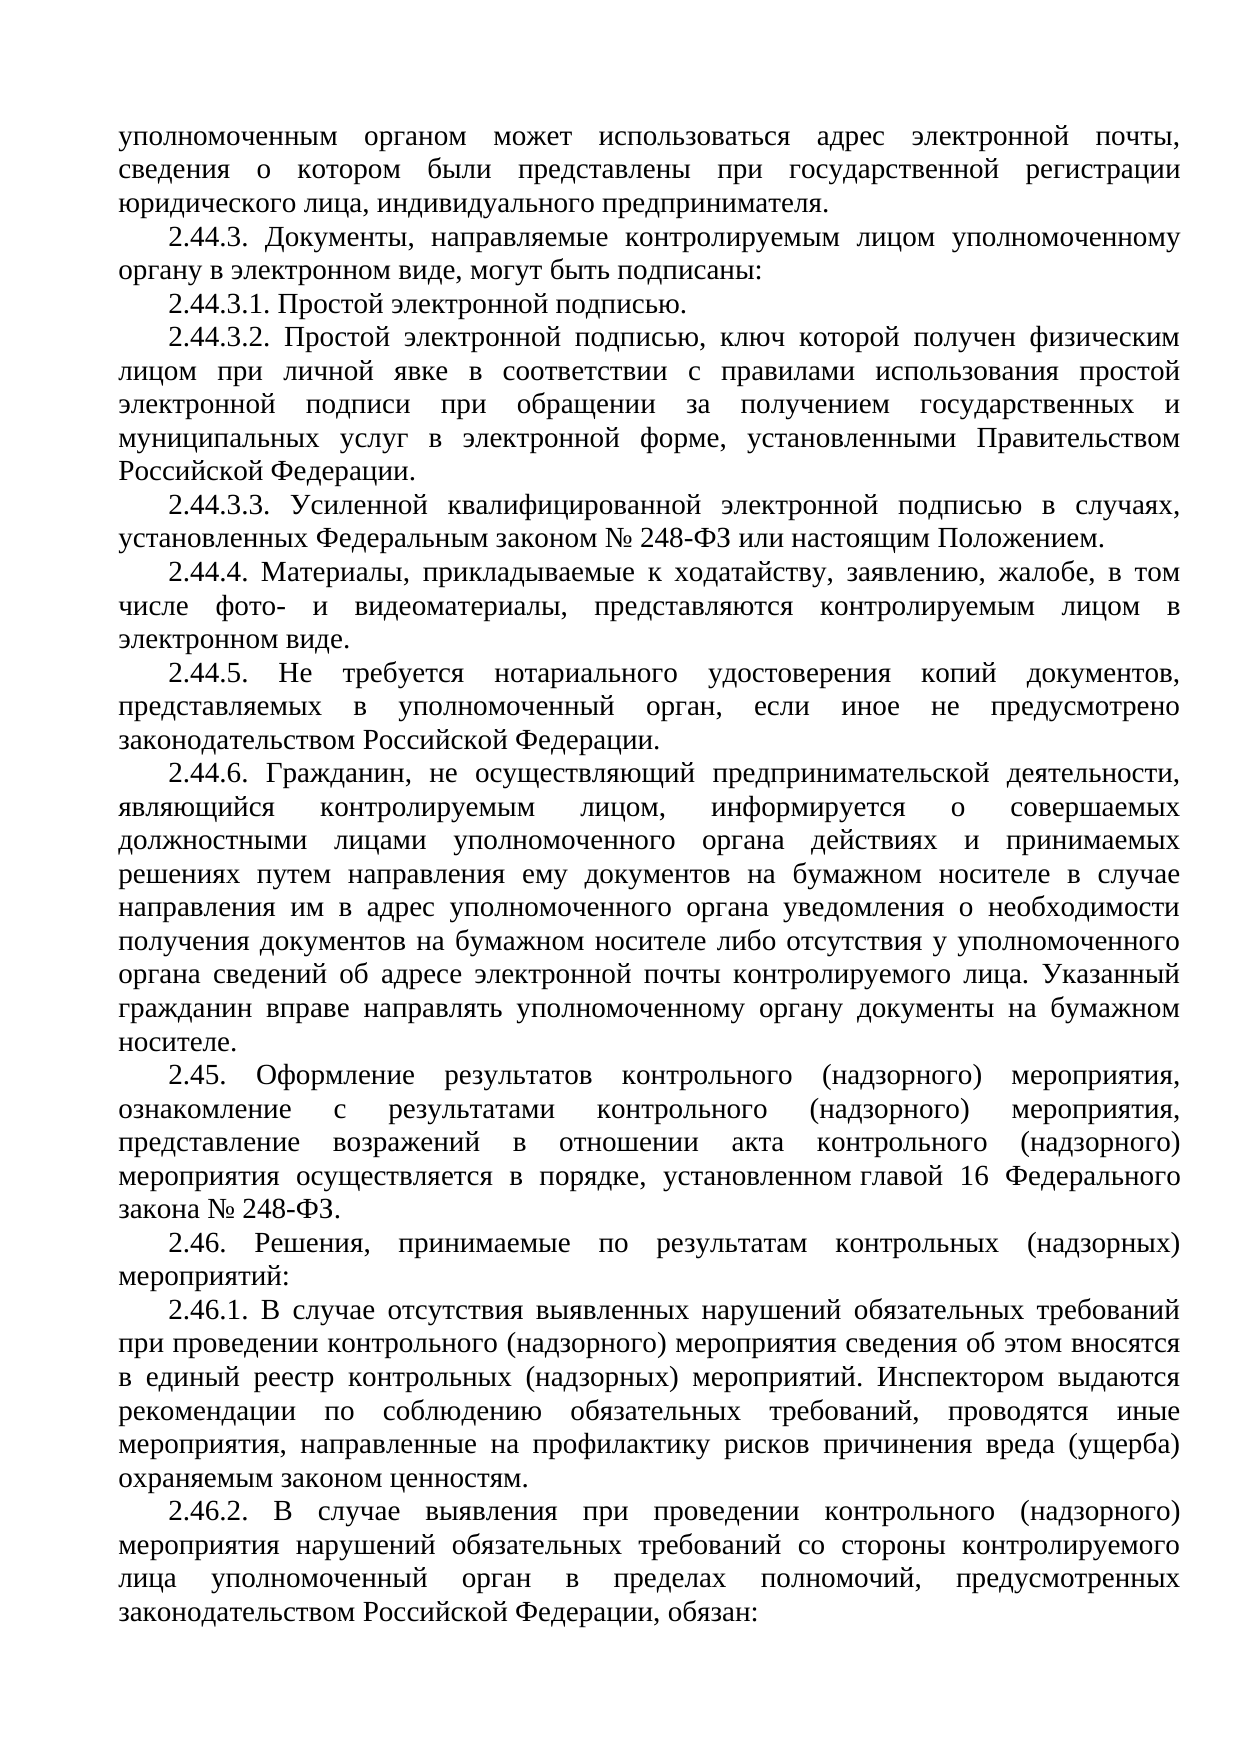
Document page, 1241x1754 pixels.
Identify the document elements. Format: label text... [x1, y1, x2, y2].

text 2.44.3.3. Усиленной квалифицированной электронной подписью в случаях, установленных Федеральным законом № 248-ФЗ или настоящим Положением. [118, 487, 1181, 554]
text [118, 118, 1181, 219]
text 2.46. Решения, принимаемые по результатам контрольных (надзорных) мероприятий: [118, 1225, 1181, 1292]
text 2.46.2. В случае выявления при проведении контрольного (надзорного) мероприятия нарушений обязательных требований со стороны контролируемого лица уполномоченный орган в пределах полномочий, предусмотренных законодательством Российской Федерации, обязан: [118, 1493, 1181, 1627]
text 2.44.4. Материалы, прикладываемые к ходатайству, заявлению, жалобе, в том числе фото- и видеоматериалы, представляются контролируемым лицом в электронном виде. [118, 554, 1181, 655]
text 2.44.3.2. Простой электронной подписью, ключ которой получен физическим лицом при личной явке в соответствии с правилами использования простой электронной подписи при обращении за получением государственных и муниципальных услуг в электронной форме, установленными Правительством Российской Федерации. [118, 319, 1181, 487]
text 2.45. Оформление результатов контрольного (надзорного) мероприятия, ознакомление с результатами контрольного (надзорного) мероприятия, представление возражений в отношении акта контрольного (надзорного) мероприятия осуществляется в порядке, установленном главой 16 Федерального закона № 248-ФЗ. [118, 1057, 1181, 1225]
text 2.44.6. Гражданин, не осуществляющий предпринимательской деятельности, являющийся контролируемым лицом, информируется о совершаемых должностными лицами уполномоченного органа действиях и принимаемых решениях путем направления ему документов на бумажном носителе в случае направления им в адрес уполномоченного органа уведомления о необходимости получения документов на бумажном носителе либо отсутствия у уполномоченного органа сведений об адресе электронной почты контролируемого лица. Указанный гражданин вправе направлять уполномоченному органу документы на бумажном носителе. [118, 755, 1181, 1057]
text 2.44.3. Документы, направляемые контролируемым лицом уполномоченному органу в электронном виде, могут быть подписаны: [118, 219, 1181, 286]
text 2.44.3.1. Простой электронной подписью. [118, 286, 1181, 319]
text 2.46.1. В случае отсутствия выявленных нарушений обязательных требований при проведении контрольного (надзорного) мероприятия сведения об этом вносятся в единый реестр контрольных (надзорных) мероприятий. Инспектором выдаются рекомендации по соблюдению обязательных требований, проводятся иные мероприятия, направленные на профилактику рисков причинения вреда (ущерба) охраняемым законом ценностям. [118, 1292, 1181, 1493]
text 2.44.5. Не требуется нотариального удостоверения копий документов, представляемых в уполномоченный орган, если иное не предусмотрено законодательством Российской Федерации. [118, 655, 1181, 755]
